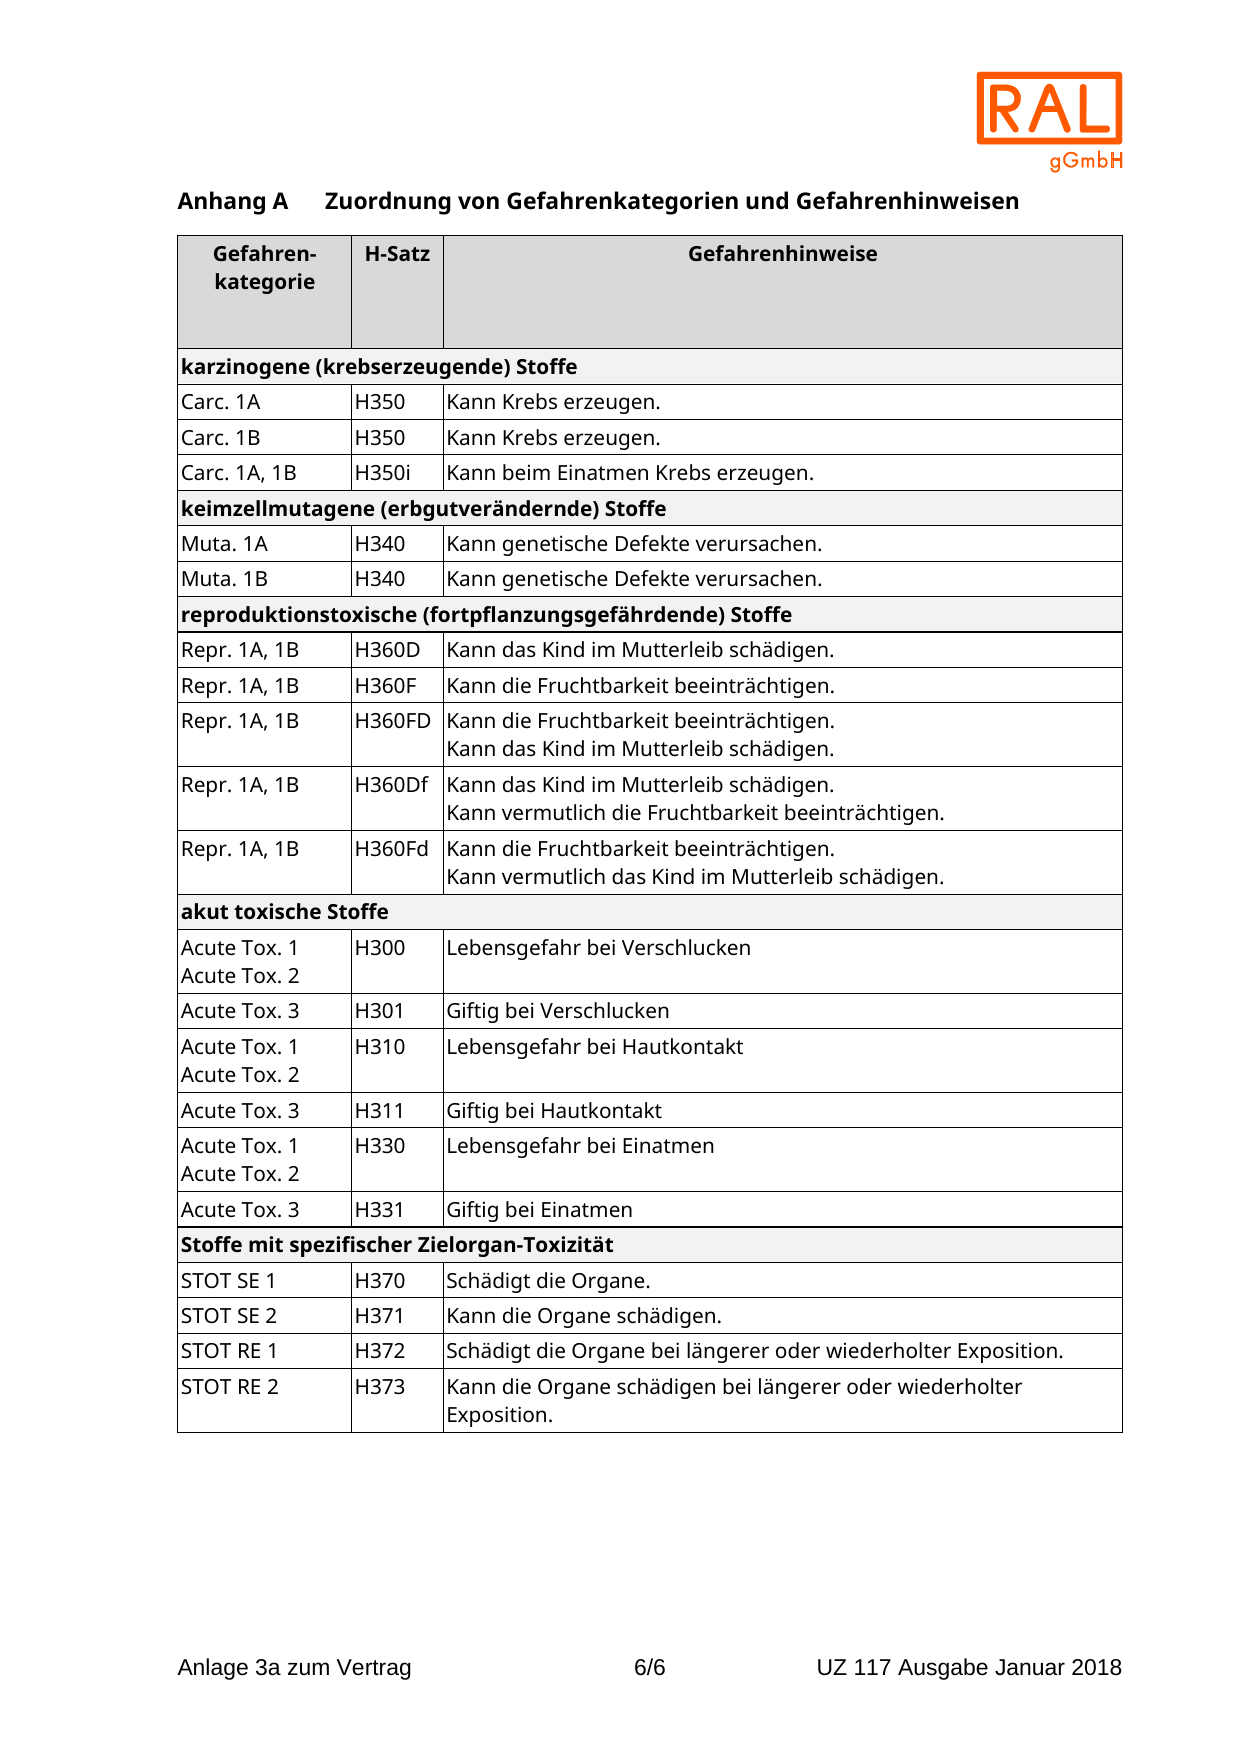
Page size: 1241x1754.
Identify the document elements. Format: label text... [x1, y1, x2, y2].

table_cell H373 [352, 1369, 443, 1432]
table_cell Schädigt die Organe bei längerer oder wiederholter Exposition. [444, 1334, 1122, 1368]
table_cell Acute Tox. 1 Acute Tox. 2 [178, 1029, 351, 1092]
table_cell Kann die Fruchtbarkeit beeinträchtigen. Kann das Kind im Mutterleib schädigen. [444, 703, 1122, 766]
table_cell Kann die Organe schädigen. [444, 1298, 1122, 1333]
table_cell akut toxische Stoffe [178, 895, 1122, 929]
table_cell Lebensgefahr bei Einatmen [444, 1128, 1122, 1191]
table_cell Kann beim Einatmen Krebs erzeugen. [444, 455, 1122, 490]
table_cell Acute Tox. 3 [178, 994, 351, 1028]
table_cell H360F [352, 668, 443, 702]
table_cell Kann Krebs erzeugen. [444, 420, 1122, 454]
table_cell STOT SE 2 [178, 1298, 351, 1333]
table_header Gefahrenhinweise [444, 236, 1122, 348]
table_cell H371 [352, 1298, 443, 1333]
table_cell Lebensgefahr bei Verschlucken [444, 930, 1122, 993]
table_cell H360FD [352, 703, 443, 766]
table_cell H350i [352, 455, 443, 490]
table_cell H360Df [352, 767, 443, 830]
table_cell H370 [352, 1263, 443, 1297]
table_cell H300 [352, 930, 443, 993]
table_cell STOT SE 1 [178, 1263, 351, 1297]
table_cell H340 [352, 562, 443, 596]
table_cell H360D [352, 633, 443, 667]
table_cell H301 [352, 994, 443, 1028]
table_cell Schädigt die Organe. [444, 1263, 1122, 1297]
table_cell STOT RE 1 [178, 1334, 351, 1368]
table_cell Muta. 1B [178, 562, 351, 596]
table_cell H331 [352, 1192, 443, 1226]
table_cell Carc. 1B [178, 420, 351, 454]
table_cell H372 [352, 1334, 443, 1368]
table_cell Carc. 1A, 1B [178, 455, 351, 490]
table_cell Repr. 1A, 1B [178, 703, 351, 766]
table_cell H340 [352, 526, 443, 561]
table_header H-Satz [352, 236, 443, 348]
table_cell H350 [352, 420, 443, 454]
table_cell Kann genetische Defekte verursachen. [444, 526, 1122, 561]
table_cell Giftig bei Hautkontakt [444, 1093, 1122, 1127]
table_cell Kann die Fruchtbarkeit beeinträchtigen. [444, 668, 1122, 702]
text Zuordnung von Gefahrenkategorien und Gefahrenhinweisen [177, 185, 1122, 216]
table_cell keimzellmutagene (erbgutverändernde) Stoffe [178, 491, 1122, 525]
table_cell Repr. 1A, 1B [178, 831, 351, 893]
table_cell Repr. 1A, 1B [178, 767, 351, 830]
table_cell Lebensgefahr bei Hautkontakt [444, 1029, 1122, 1092]
table_cell Acute Tox. 1 Acute Tox. 2 [178, 1128, 351, 1191]
table_cell karzinogene (krebserzeugende) Stoffe [178, 349, 1122, 383]
table_cell Kann das Kind im Mutterleib schädigen. Kann vermutlich die Fruchtbarkeit beeinträchtigen. [444, 767, 1122, 830]
table_cell Kann Krebs erzeugen. [444, 385, 1122, 419]
table_cell Stoffe mit spezifischer Zielorgan-Toxizität [178, 1228, 1122, 1262]
table_cell Muta. 1A [178, 526, 351, 561]
table_cell H330 [352, 1128, 443, 1191]
table_cell H360Fd [352, 831, 443, 893]
table_cell Kann die Fruchtbarkeit beeinträchtigen. Kann vermutlich das Kind im Mutterleib schädigen. [444, 831, 1122, 893]
table_cell Kann die Organe schädigen bei längerer oder wiederholter Exposition. [444, 1369, 1122, 1432]
table_cell H310 [352, 1029, 443, 1092]
table_header Gefahren-kategorie [178, 236, 351, 348]
table_cell Acute Tox. 1 Acute Tox. 2 [178, 930, 351, 993]
table_cell H350 [352, 385, 443, 419]
table_cell Carc. 1A [178, 385, 351, 419]
table_cell Acute Tox. 3 [178, 1192, 351, 1226]
table_cell Kann genetische Defekte verursachen. [444, 562, 1122, 596]
table_cell STOT RE 2 [178, 1369, 351, 1432]
table_cell Giftig bei Verschlucken [444, 994, 1122, 1028]
table_cell Kann das Kind im Mutterleib schädigen. [444, 633, 1122, 667]
table_cell Acute Tox. 3 [178, 1093, 351, 1127]
table_cell Repr. 1A, 1B [178, 633, 351, 667]
table_cell Repr. 1A, 1B [178, 668, 351, 702]
table_cell Giftig bei Einatmen [444, 1192, 1122, 1226]
table_cell H311 [352, 1093, 443, 1127]
table_cell reproduktionstoxische (fortpflanzungsgefährdende) Stoffe [178, 597, 1122, 631]
